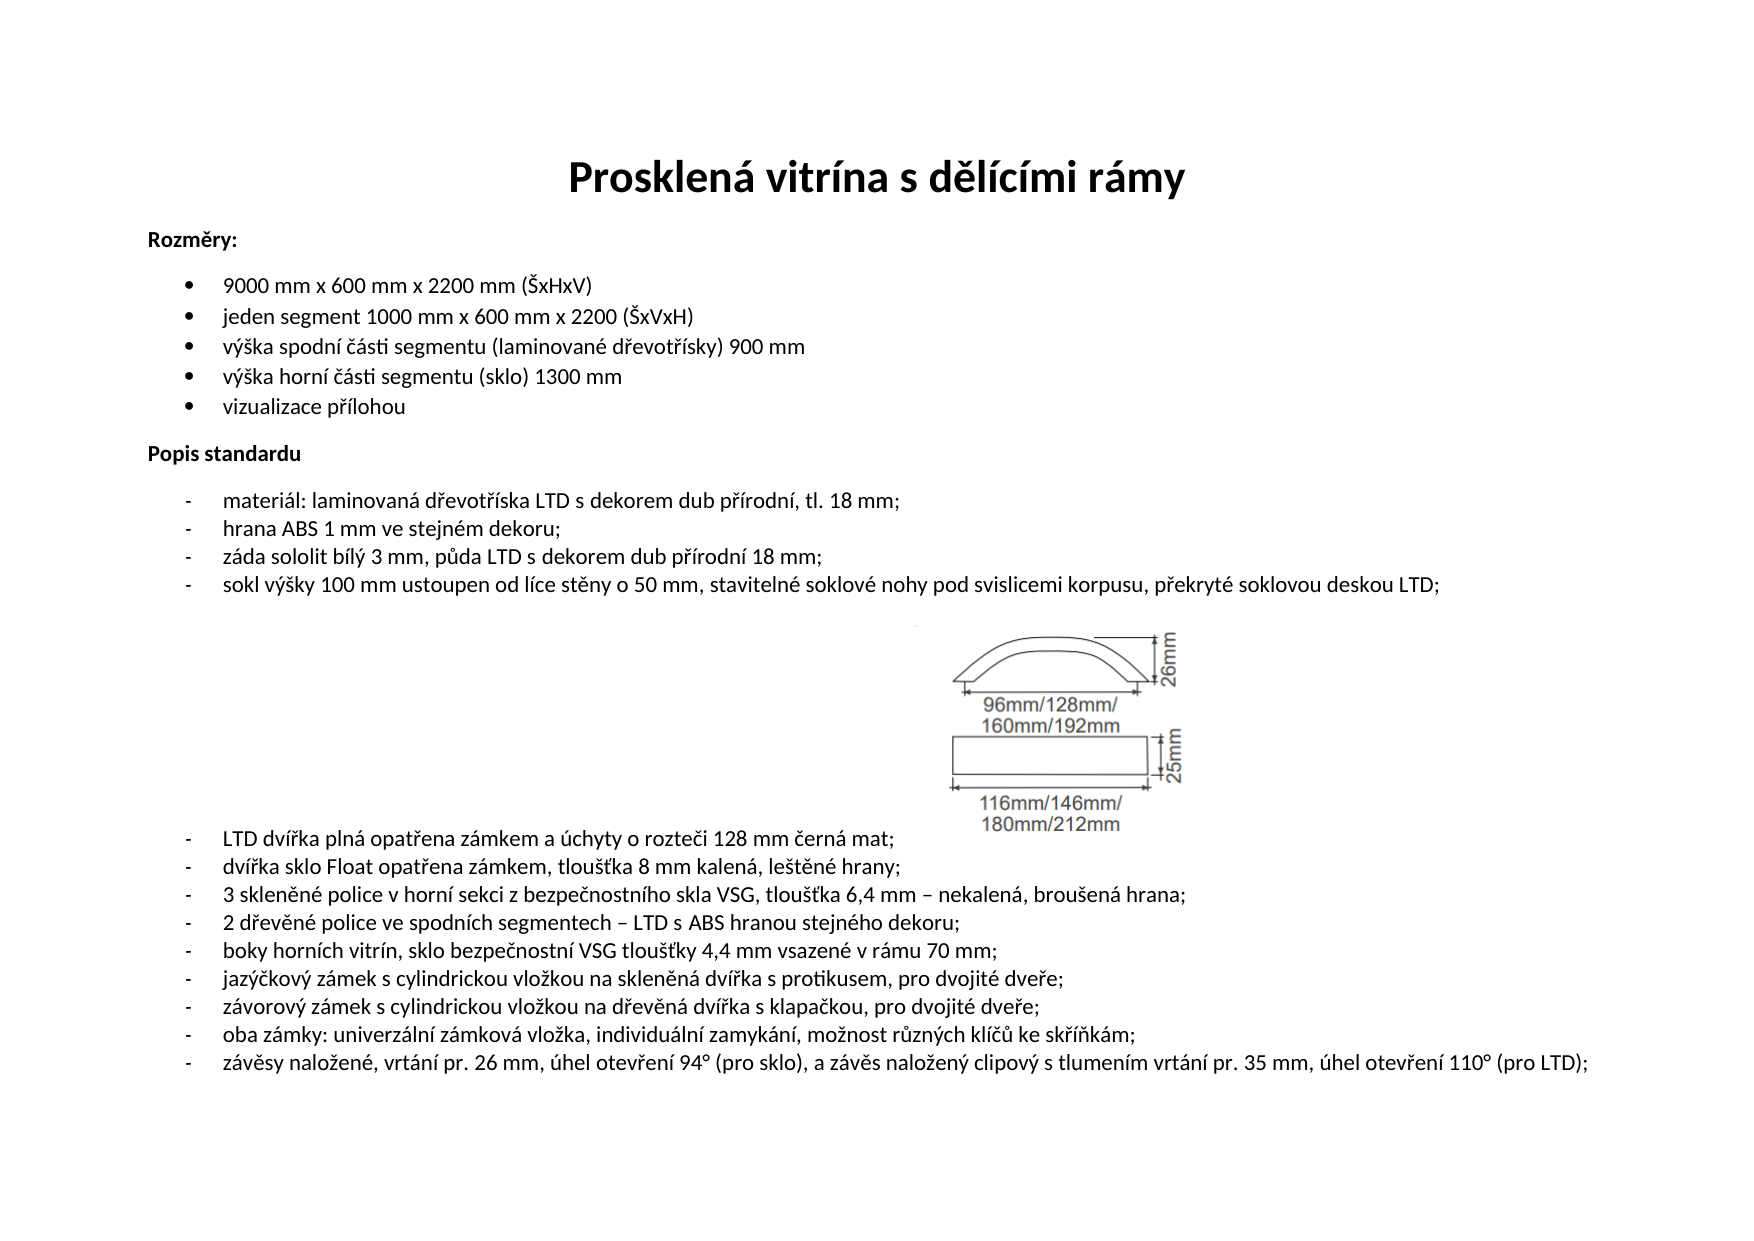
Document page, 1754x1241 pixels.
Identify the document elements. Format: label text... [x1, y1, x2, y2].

list sokl výšky 100 mm ustoupen od líce stěny o 50 mm, stavitelné soklové nohy pod svislicemi korpusu, překryté soklovou deskou LTD; [185, 570, 1606, 598]
list 9000 mm x 600 mm x 2200 mm (ŠxHxV) [185, 272, 1606, 299]
list LTD dvířka plná opatřena zámkem a úchyty o rozteči 128 mm černá mat; [185, 598, 1606, 852]
picture [895, 598, 1234, 846]
list výška spodní části segmentu (laminované dřevotřísky) 900 mm [185, 332, 1606, 360]
list materiál: laminovaná dřevotříska LTD s dekorem dub přírodní, tl. 18 mm; [185, 486, 1606, 514]
text Popis standardu [148, 439, 1606, 467]
list oba zámky: univerzální zámková vložka, individuální zamykání, možnost různých klíčů ke skříňkám; [185, 1020, 1606, 1048]
list výška horní části segmentu (sklo) 1300 mm [185, 362, 1606, 390]
list závorový zámek s cylindrickou vložkou na dřevěná dvířka s klapačkou, pro dvojité dveře; [185, 992, 1606, 1020]
list boky horních vitrín, sklo bezpečnostní VSG tloušťky 4,4 mm vsazené v rámu 70 mm; [185, 936, 1606, 964]
list záda sololit bílý 3 mm, půda LTD s dekorem dub přírodní 18 mm; [185, 542, 1606, 570]
list vizualizace přílohou [185, 392, 1606, 420]
list 2 dřevěné police ve spodních segmentech – LTD s ABS hranou stejného dekoru; [185, 908, 1606, 936]
text Prosklená vitrína s dělícími rámy [148, 148, 1606, 204]
list závěsy naložené, vrtání pr. 26 mm, úhel otevření 94° (pro sklo), a závěs naložený clipový s tlumením vrtání pr. 35 mm, úhel otevření 110° (pro LTD); [185, 1048, 1606, 1076]
list jazýčkový zámek s cylindrickou vložkou na skleněná dvířka s protikusem, pro dvojité dveře; [185, 964, 1606, 992]
list 3 skleněné police v horní sekci z bezpečnostního skla VSG, tloušťka 6,4 mm – nekalená, broušená hrana; [185, 880, 1606, 908]
list hrana ABS 1 mm ve stejném dekoru; [185, 514, 1606, 542]
list dvířka sklo Float opatřena zámkem, tloušťka 8 mm kalená, leštěné hrany; [185, 852, 1606, 880]
list jeden segment 1000 mm x 600 mm x 2200 (ŠxVxH) [185, 302, 1606, 330]
text Rozměry: [148, 225, 1606, 253]
